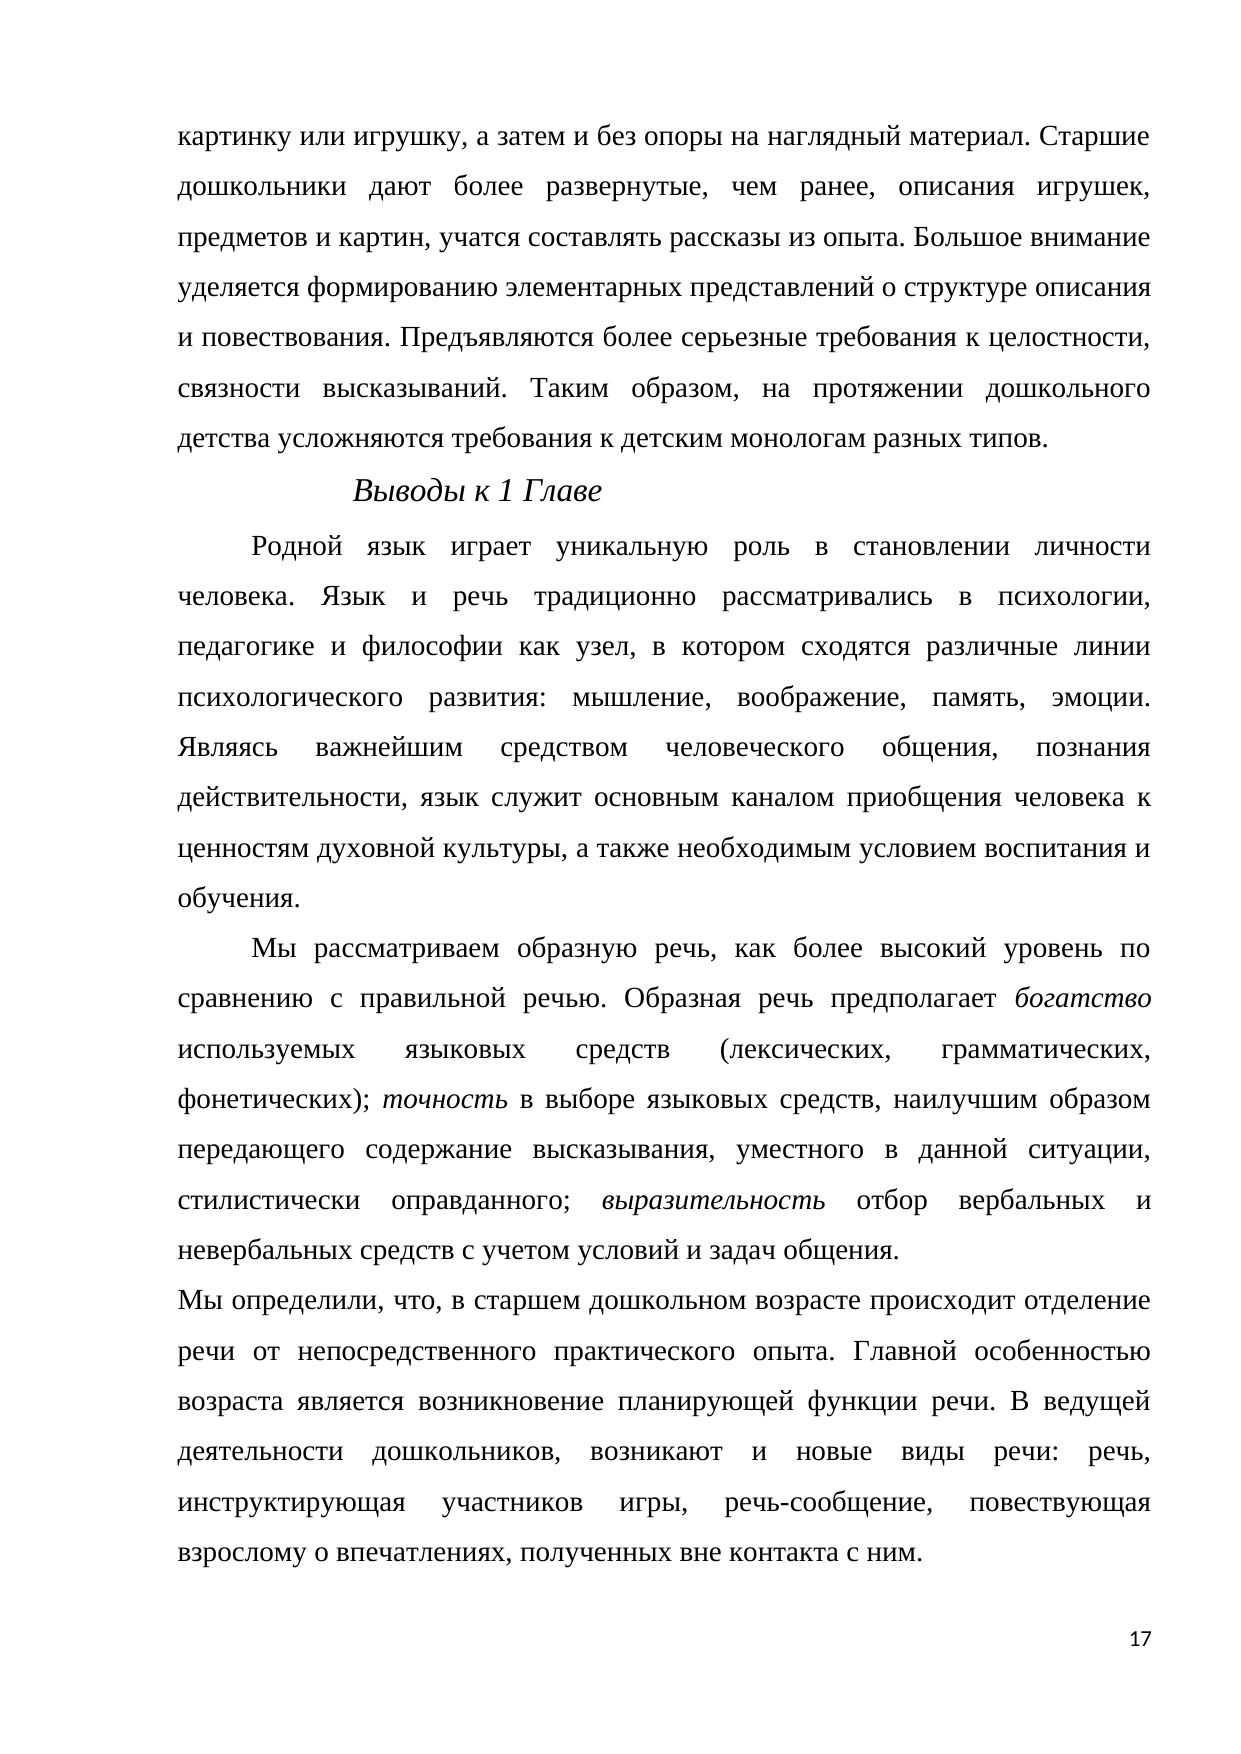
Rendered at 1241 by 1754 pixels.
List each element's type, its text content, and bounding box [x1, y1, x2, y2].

text Мы рассматриваем образную речь, как более высокий уровень по сравнению с правильной речью. Образная речь предполагает богатство используемых языковых средств (лексических, грамматических, фонетических); точность в выборе языковых средств, наилучшим образом передающего содержание высказывания, уместного в данной ситуации, стилистически оправданного; выразительность отбор вербальных и невербальных средств с учетом условий и задач общения. [177, 930, 1152, 1266]
text Мы определили, что, в старшем дошкольном возрасте происходит отделение речи от непосредственного практического опыта. Главной особенностью возраста является возникновение планирующей функции речи. В ведущей деятельности дошкольников, возникают и новые виды речи: речь, инструктирующая участников игры, речь-сообщение, повествующая взрослому о впечатлениях, полученных вне контакта с ним. [177, 1282, 1152, 1568]
text Родной язык играет уникальную роль в становлении личности человека. Язык и речь традиционно рассматривались в психологии, педагогике и философии как узел, в котором сходятся различные линии психологического развития: мышление, воображение, память, эмоции. Являясь важнейшим средством человеческого общения, познания действительности, язык служит основным каналом приобщения человека к ценностям духовной культуры, а также необходимым условием воспитания и обучения. [177, 528, 1152, 913]
text Выводы к 1 Главе [177, 470, 1152, 509]
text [177, 118, 1152, 453]
